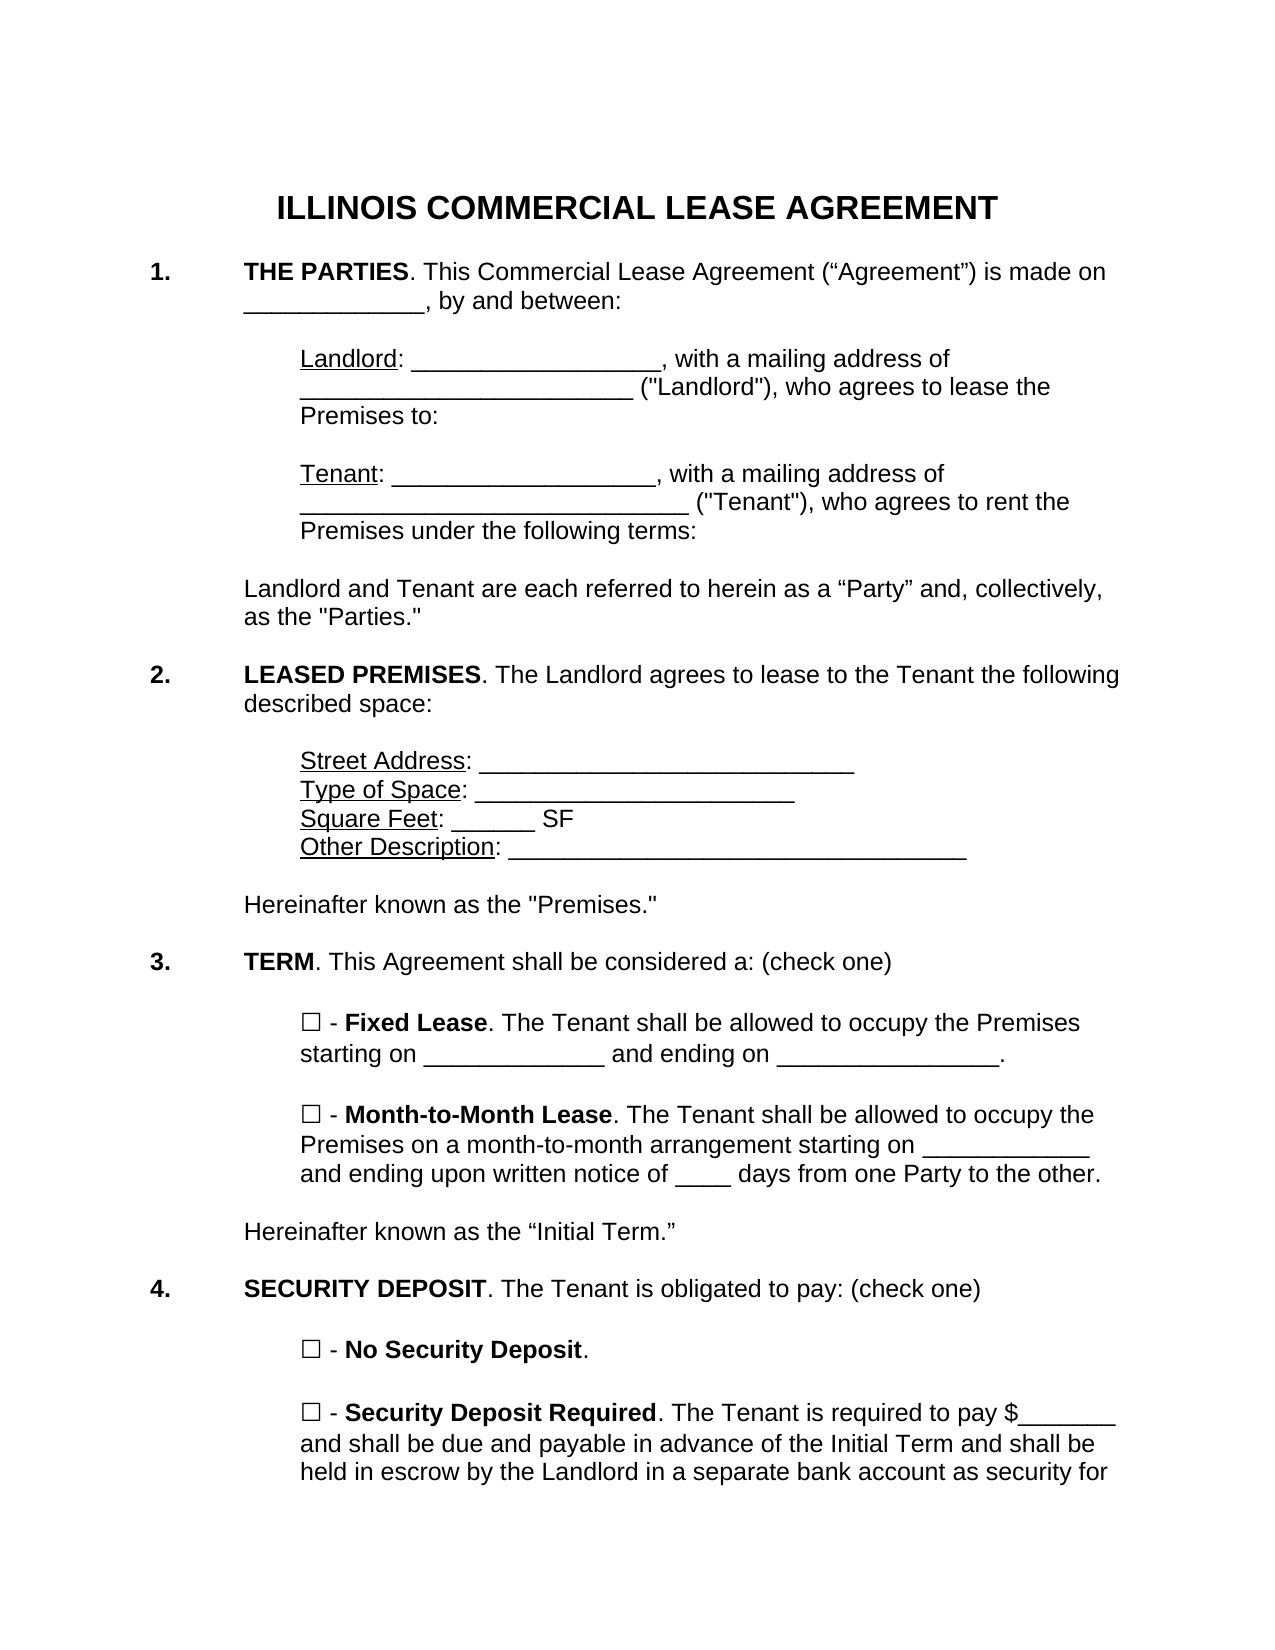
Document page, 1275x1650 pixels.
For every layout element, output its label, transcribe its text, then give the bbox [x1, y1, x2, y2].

text Square Feet: ______ SF [300, 804, 1125, 832]
text Tenant: ___________________, with a mailing address of ____________________________ ("Tenant"), who agrees to rent the Premises under the following terms: [300, 459, 1125, 545]
text ILLINOIS COMMERCIAL LEASE AGREEMENT [150, 188, 1125, 227]
text Hereinafter known as the “Initial Term.” [244, 1217, 1125, 1246]
text Type of Space: _______________________ [300, 775, 1125, 804]
text Landlord: __________________, with a mailing address of ________________________ ("Landlord"), who agrees to lease the Premises to: [300, 344, 1125, 430]
text Landlord and Tenant are each referred to herein as a “Party” and, collectively, as the "Parties." [244, 574, 1125, 631]
text ☐ - No Security Deposit. [300, 1332, 1125, 1366]
text Hereinafter known as the "Premises." [244, 890, 1125, 919]
list SECURITY DEPOSIT. The Tenant is obligated to pay: (check one) [150, 1274, 1125, 1303]
list THE PARTIES. This Commercial Lease Agreement (“Agreement”) is made on _____________, by and between: [150, 257, 1125, 315]
list LEASED PREMISES. The Landlord agrees to lease to the Tenant the following described space: [150, 660, 1125, 717]
text ☐ - Month-to-Month Lease. The Tenant shall be allowed to occupy the Premises on a month-to-month arrangement starting on ____________ and ending upon written notice of ____ days from one Party to the other. [300, 1096, 1125, 1188]
text ☐ - Fixed Lease. The Tenant shall be allowed to occupy the Premises starting on _____________ and ending on ________________. [300, 1005, 1125, 1068]
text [300, 1394, 1125, 1486]
text Other Description: _________________________________ [300, 832, 1125, 861]
text Street Address: ___________________________ [300, 746, 1125, 775]
list TERM. This Agreement shall be considered a: (check one) [150, 947, 1125, 976]
